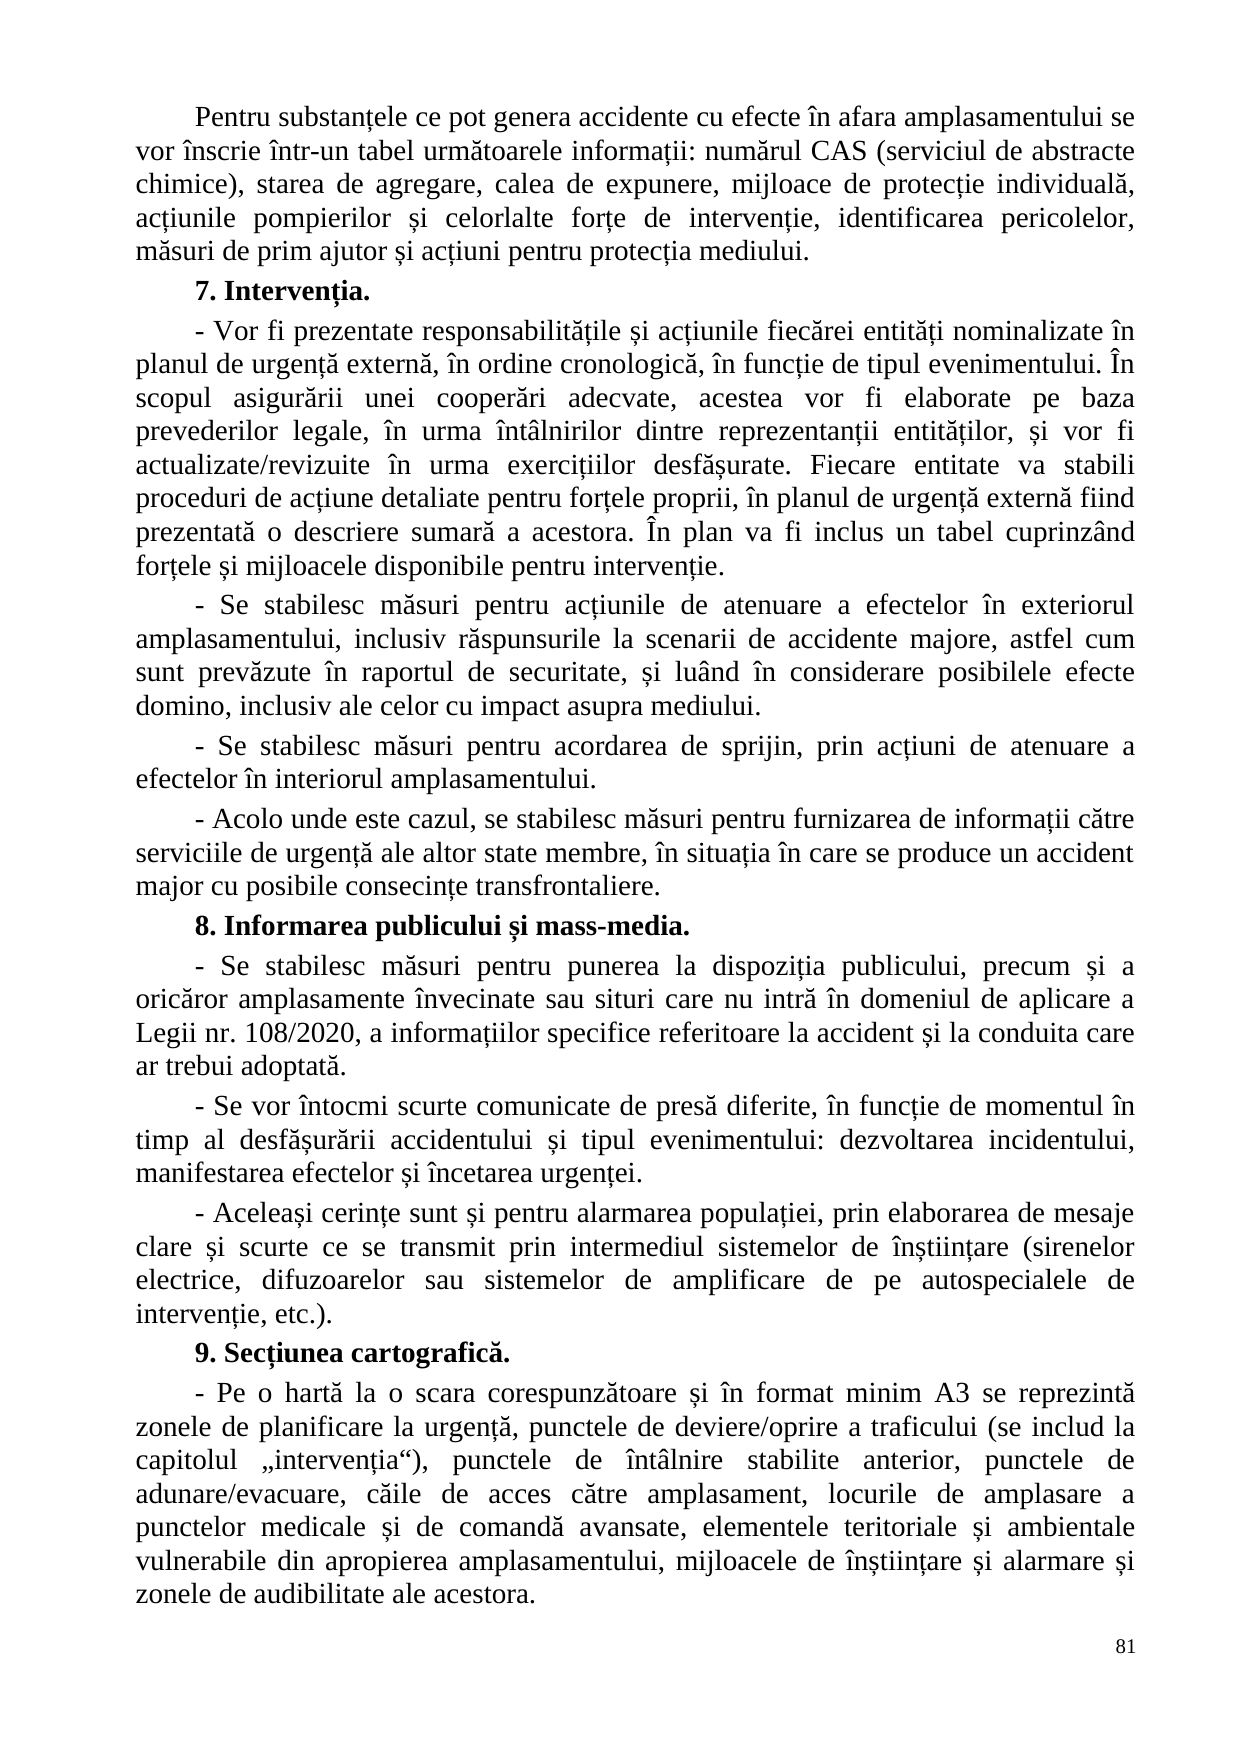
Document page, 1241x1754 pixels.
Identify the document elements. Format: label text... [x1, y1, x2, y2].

text Pentru substanțele ce pot genera accidente cu efecte în afara amplasamentului se vor înscrie într-un tabel următoarele informații: numărul CAS (serviciul de abstracte chimice), starea de agregare, calea de expunere, mijloace de protecție individuală, acțiunile pompierilor și celorlalte forțe de intervenție, identificarea pericolelor, măsuri de prim ajutor și acțiuni pentru protecția mediului. [135, 99, 1136, 267]
text - Se stabilesc măsuri pentru punerea la dispoziția publicului, precum și a oricăror amplasamente învecinate sau situri care nu intră în domeniul de aplicare a Legii nr. 108/2020, a informațiilor specifice referitoare la accident și la conduita care ar trebui adoptată. [135, 948, 1136, 1082]
text - Se vor întocmi scurte comunicate de presă diferite, în funcție de momentul în timp al desfășurării accidentului și tipul evenimentului: dezvoltarea incidentului, manifestarea efectelor și încetarea urgenței. [135, 1088, 1136, 1189]
text - Se stabilesc măsuri pentru acțiunile de atenuare a efectelor în exteriorul amplasamentului, inclusiv răspunsurile la scenarii de accidente majore, astfel cum sunt prevăzute în raportul de securitate, și luând în considerare posibilele efecte domino, inclusiv ale celor cu impact asupra mediului. [135, 587, 1136, 722]
text - Acolo unde este cazul, se stabilesc măsuri pentru furnizarea de informații către serviciile de urgență ale altor state membre, în situația în care se produce un accident major cu posibile consecințe transfrontaliere. [135, 801, 1136, 902]
text 7. Intervenția. [135, 273, 1136, 307]
text - Vor fi prezentate responsabilitățile și acțiunile fiecărei entități nominalizate în planul de urgență externă, în ordine cronologică, în funcție de tipul evenimentului. În scopul asigurării unei cooperări adecvate, acestea vor fi elaborate pe baza prevederilor legale, în urma întâlnirilor dintre reprezentanții entităților, și vor fi actualizate/revizuite în urma exercițiilor desfășurate. Fiecare entitate va stabili proceduri de acțiune detaliate pentru forțele proprii, în planul de urgență externă fiind prezentată o descriere sumară a acestora. În plan va fi inclus un tabel cuprinzând forțele și mijloacele disponibile pentru intervenție. [135, 313, 1136, 581]
text - Se stabilesc măsuri pentru acordarea de sprijin, prin acțiuni de atenuare a efectelor în interiorul amplasamentului. [135, 728, 1136, 795]
text 9. Secțiunea cartografică. [135, 1336, 1136, 1369]
text - Pe o hartă la o scara corespunzătoare și în format minim A3 se reprezintă zonele de planificare la urgență, punctele de deviere/oprire a traficului (se includ la capitolul „intervenția“), punctele de întâlnire stabilite anterior, punctele de adunare/evacuare, căile de acces către amplasament, locurile de amplasare a punctelor medicale și de comandă avansate, elementele teritoriale și ambientale vulnerabile din apropierea amplasamentului, mijloacele de înștiințare și alarmare și zonele de audibilitate ale acestora. [135, 1375, 1136, 1610]
text 8. Informarea publicului și mass-media. [135, 908, 1136, 942]
text - Aceleași cerințe sunt și pentru alarmarea populației, prin elaborarea de mesaje clare și scurte ce se transmit prin intermediul sistemelor de înștiințare (sirenelor electrice, difuzoarelor sau sistemelor de amplificare de pe autospecialele de intervenție, etc.). [135, 1195, 1136, 1329]
